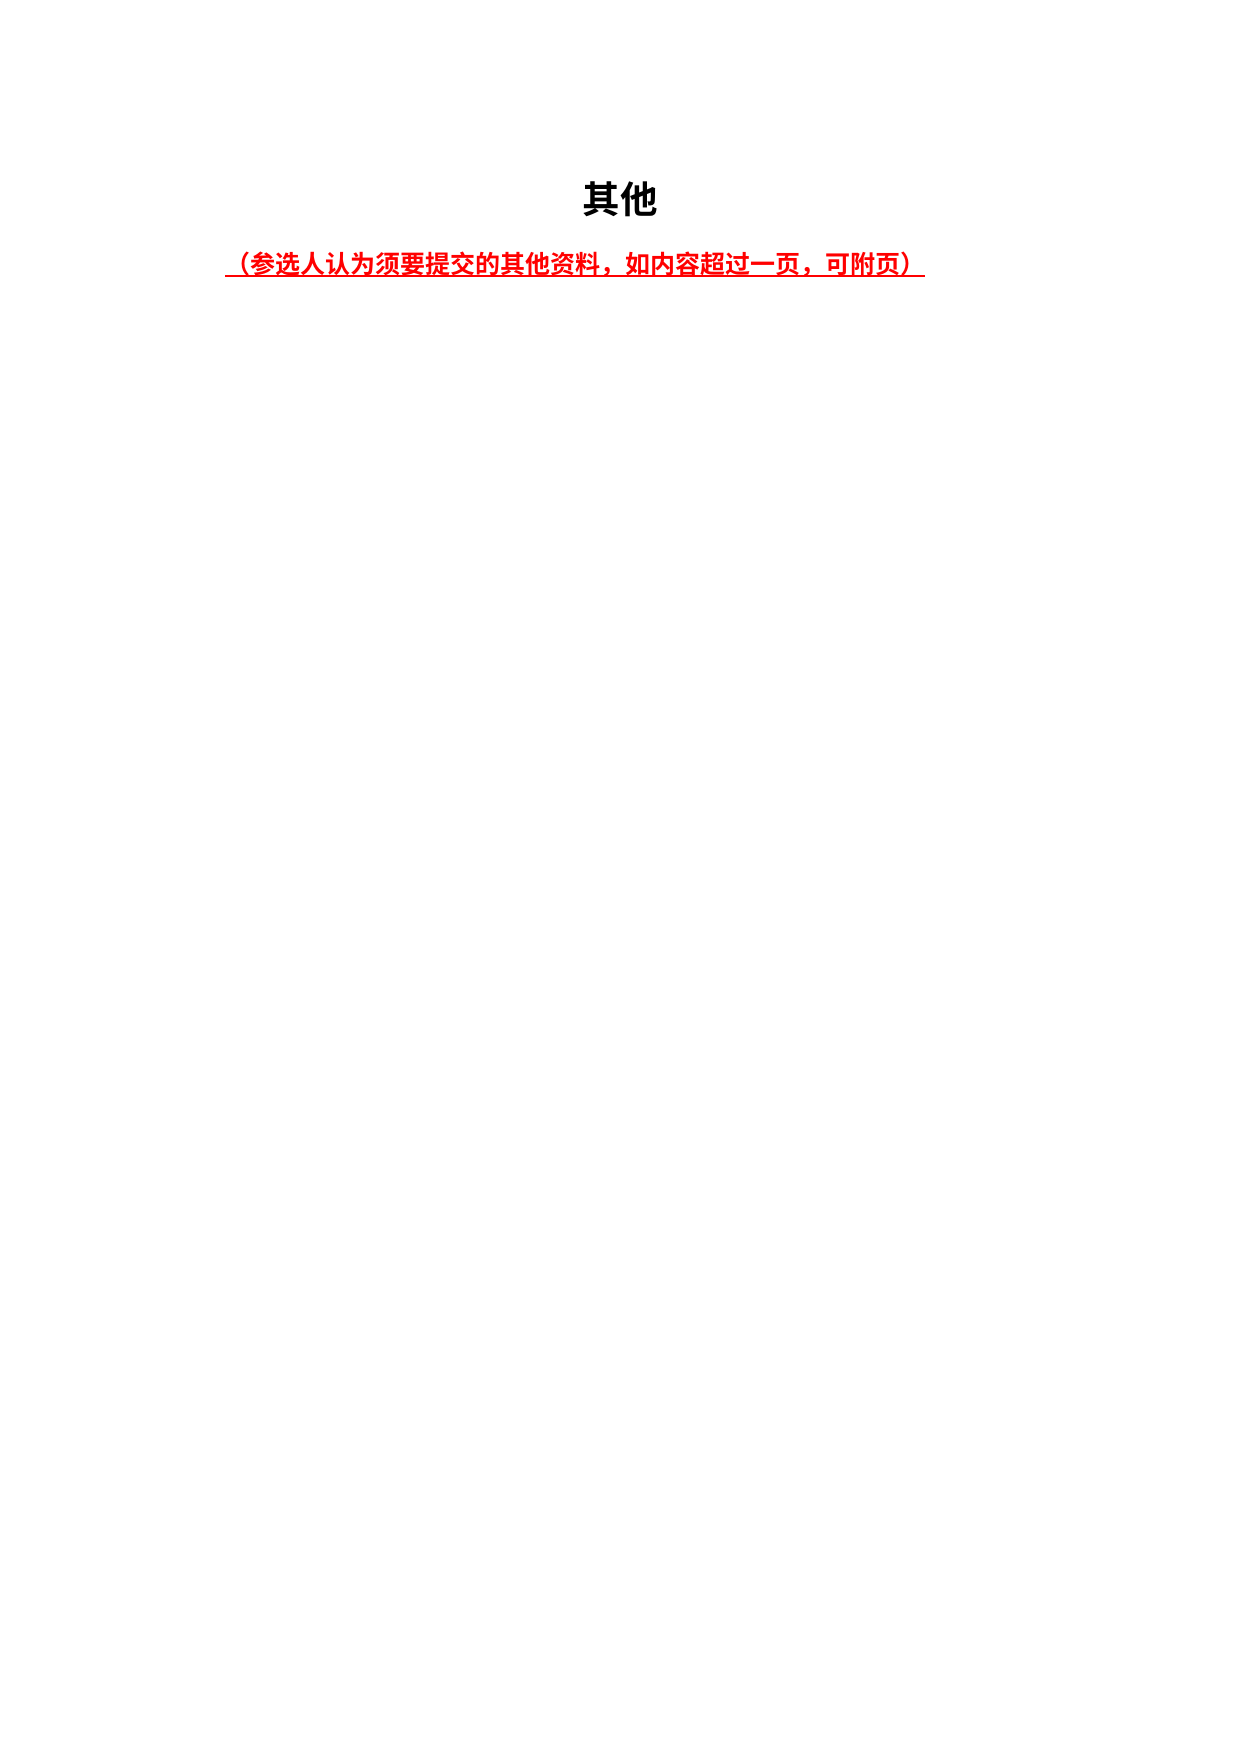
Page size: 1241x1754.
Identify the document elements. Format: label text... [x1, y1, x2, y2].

text （参选人认为须要提交的其他资料，如内容超过一页，可附页） [175, 230, 1065, 295]
text 其他 [175, 165, 1065, 230]
